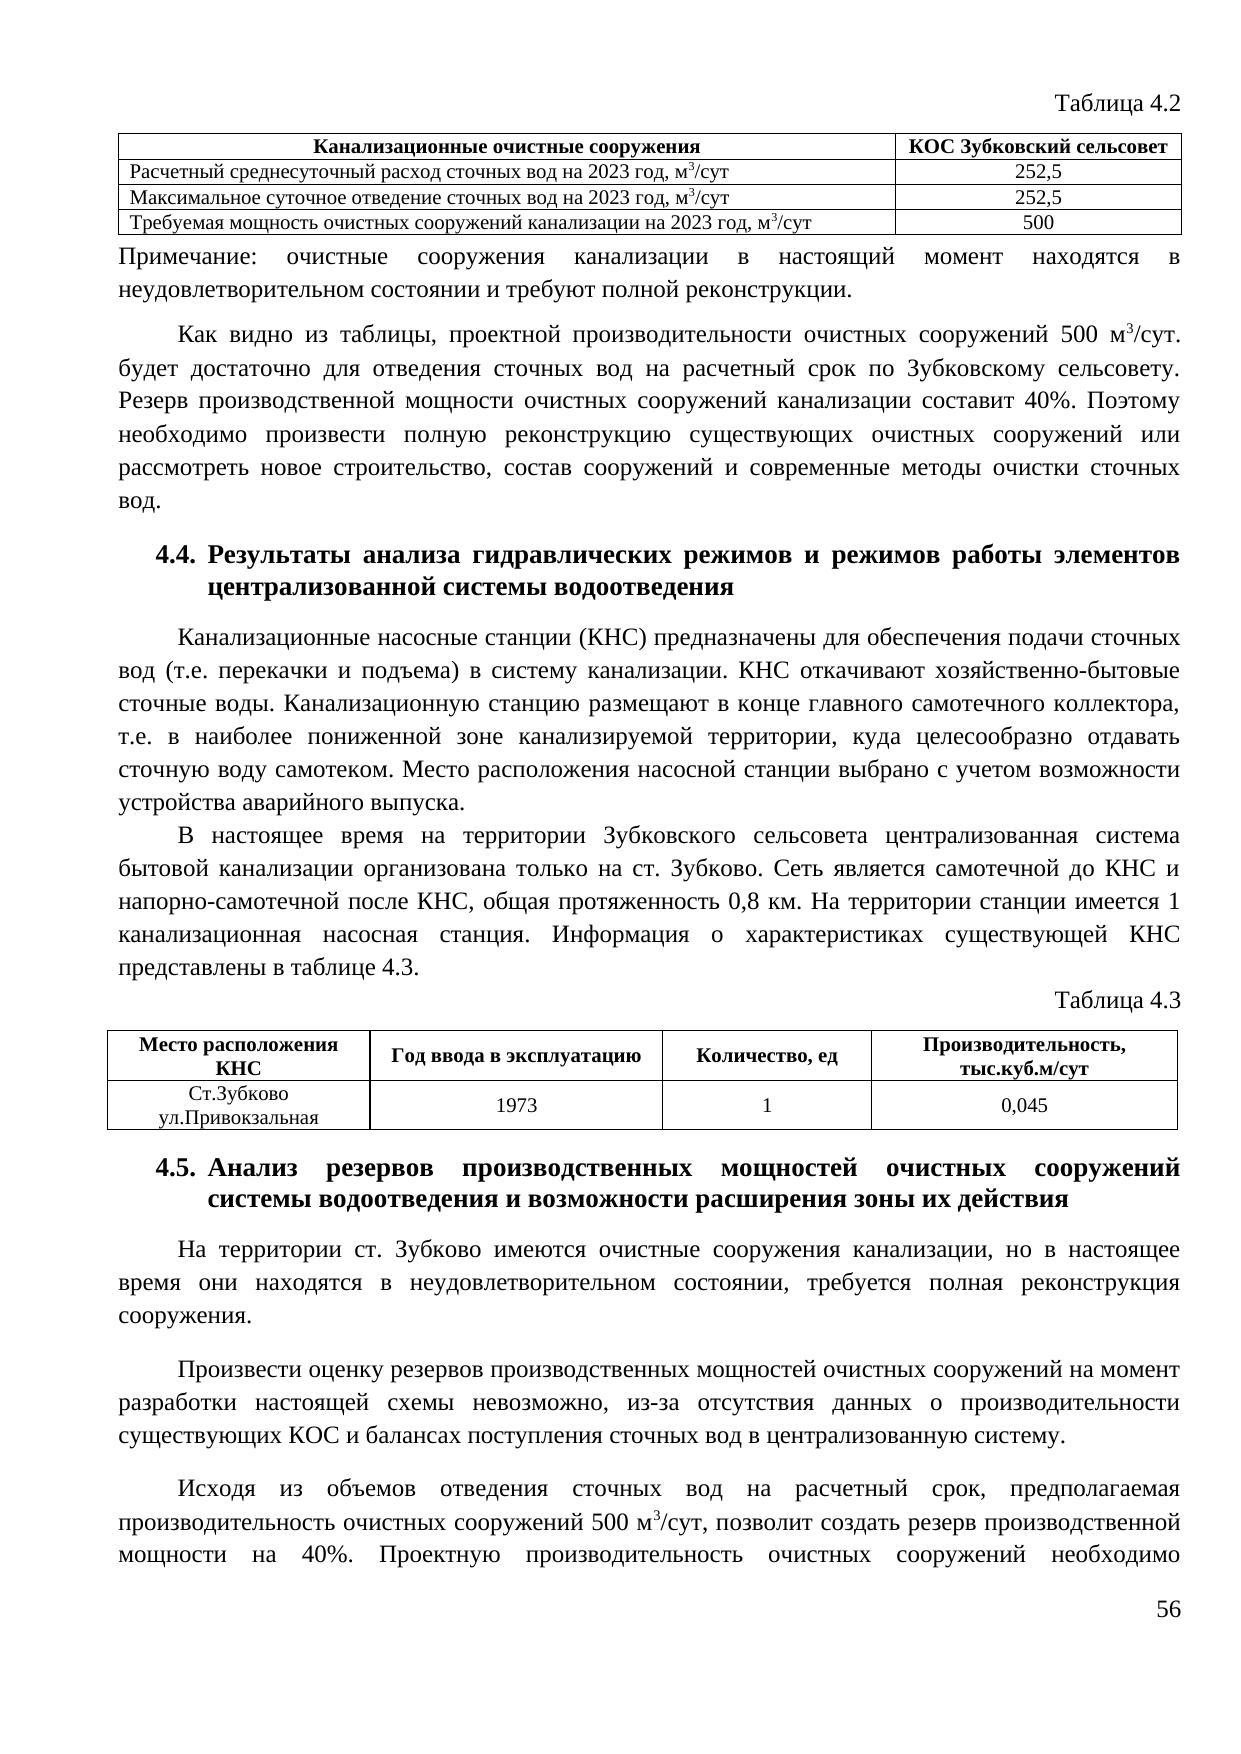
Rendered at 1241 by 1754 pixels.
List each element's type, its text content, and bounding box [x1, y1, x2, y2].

table_header Количество, ед [663, 1031, 871, 1079]
text На территории ст. Зубково имеются очистные сооружения канализации, но в настоящее время они находятся в неудовлетворительном состоянии, требуется полная реконструкция сооружения. [118, 1234, 1181, 1328]
text Произвести оценку резервов производственных мощностей очистных сооружений на момент разработки настоящей схемы невозможно, из-за отсутствия данных о производительности существующих КОС и балансах поступления сточных вод в централизованную систему. [118, 1354, 1181, 1448]
text Таблица 4.3 [118, 985, 1181, 1014]
table_header Место расположения КНС [108, 1031, 369, 1079]
table_cell 1 [663, 1081, 871, 1129]
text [118, 1473, 1181, 1568]
table_cell 1973 [371, 1081, 662, 1129]
subtitle Результаты анализа гидравлических режимов и режимов работы элементов централизованной системы водоотведения [155, 538, 1181, 601]
text Как видно из таблицы, проектной производительности очистных сооружений 500 м3/сут. будет достаточно для отведения сточных вод на расчетный срок по Зубковскому сельсовету. Резерв производственной мощности очистных сооружений канализации составит 40%. Поэтому необходимо произвести полную реконструкцию существующих очистных сооружений или рассмотреть новое строительство, состав сооружений и современные методы очистки сточных вод. [118, 319, 1181, 513]
table_header КОС Зубковский сельсовет [896, 134, 1181, 158]
text Примечание: очистные сооружения канализации в настоящий момент находятся в неудовлетворительном состоянии и требуют полной реконструкции. [118, 241, 1181, 303]
table_cell 500 [896, 210, 1181, 234]
text Таблица 4.2 [118, 88, 1181, 117]
table_cell Ст.Зубково ул.Привокзальная [108, 1081, 369, 1129]
subtitle Анализ резервов производственных мощностей очистных сооружений системы водоотведения и возможности расширения зоны их действия [155, 1151, 1181, 1213]
table_cell 0,045 [872, 1081, 1177, 1129]
table_cell 252,5 [896, 160, 1181, 183]
table_cell Расчетный среднесуточный расход сточных вод на 2023 год, м3/сут [119, 160, 895, 183]
text В настоящее время на территории Зубковского сельсовета централизованная система бытовой канализации организована только на ст. Зубково. Сеть является самотечной до КНС и напорно-самотечной после КНС, общая протяженность 0,8 км. На территории станции имеется 1 канализационная насосная станция. Информация о характеристиках существующей КНС представлены в таблице 4.3. [118, 820, 1181, 981]
text Канализационные насосные станции (КНС) предназначены для обеспечения подачи сточных вод (т.е. перекачки и подъема) в систему канализации. КНС откачивают хозяйственно-бытовые сточные воды. Канализационную станцию размещают в конце главного самотечного коллектора, т.е. в наиболее пониженной зоне канализируемой территории, куда целесообразно отдавать сточную воду самотеком. Место расположения насосной станции выбрано с учетом возможности устройства аварийного выпуска. [118, 622, 1181, 816]
table_cell 252,5 [896, 185, 1181, 209]
table_header Канализационные очистные сооружения [119, 134, 895, 158]
table_header Производительность, тыс.куб.м/сут [872, 1031, 1177, 1079]
table_cell Максимальное суточное отведение сточных вод на 2023 год, м3/сут [119, 185, 895, 209]
table_cell Требуемая мощность очистных сооружений канализации на 2023 год, м3/сут [119, 210, 895, 234]
table_header Год ввода в эксплуатацию [371, 1031, 662, 1079]
